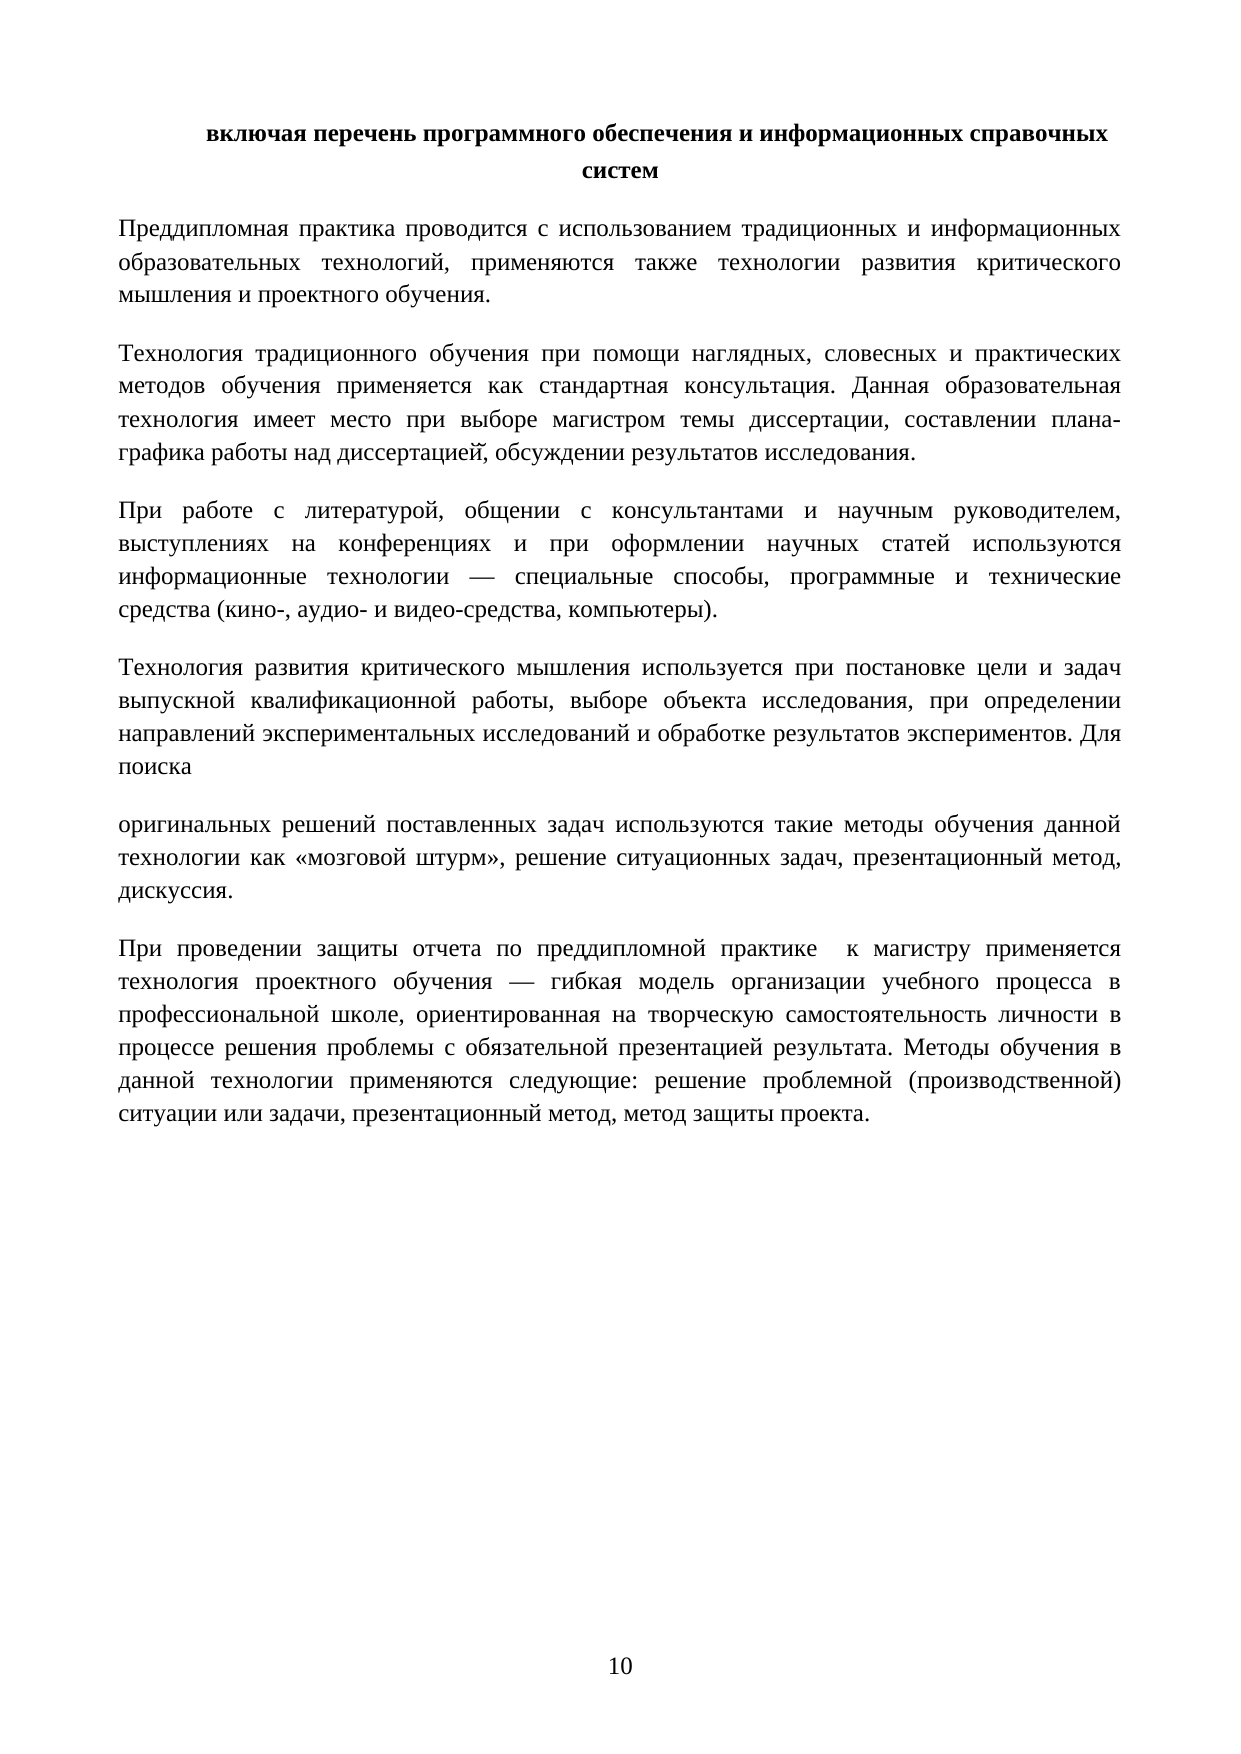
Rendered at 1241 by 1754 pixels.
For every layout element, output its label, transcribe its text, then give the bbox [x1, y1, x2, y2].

text Технология развития критического мышления используется при постановке цели и задач выпускной квалификационной работы, выборе объекта исследования, при определении направлений экспериментальных исследований и обработке результатов экспериментов. Для поиска [118, 652, 1122, 779]
text включая перечень программного обеспечения и информационных справочных систем [118, 118, 1122, 184]
text При проведении защиты отчета по преддипломной практике к магистру применяется технология проектного обучения — гибкая модель организации учебного процесса в профессиональной школе, ориентированная на творческую самостоятельность личности в процессе решения проблемы с обязательной презентацией результата. Методы обучения в данной технологии применяются следующие: решение проблемной (производственной) ситуации или задачи, презентационный метод, метод защиты проекта. [118, 933, 1122, 1127]
text Преддипломная практика проводится с использованием традиционных и информационных образовательных технологий, применяются также технологии развития критического мышления и проектного обучения. [118, 213, 1122, 308]
text оригинальных решений поставленных задач используются такие методы обучения данной технологии как «мозговой штурм», решение ситуационных задач, презентационный метод, дискуссия. [118, 809, 1122, 904]
text Технология традиционного обучения при помощи наглядных, словесных и практических методов обучения применяется как стандартная консультация. Данная образовательная технология имеет место при выборе магистром темы диссертации, составлении плана-графика работы над диссертацией̆, обсуждении результатов исследования. [118, 338, 1122, 465]
text При работе с литературой, общении с консультантами и научным руководителем, выступлениях на конференциях и при оформлении научных статей используются информационные технологии — специальные способы, программные и технические средства (кино-, аудио- и видео-средства, компьютеры). [118, 495, 1122, 622]
